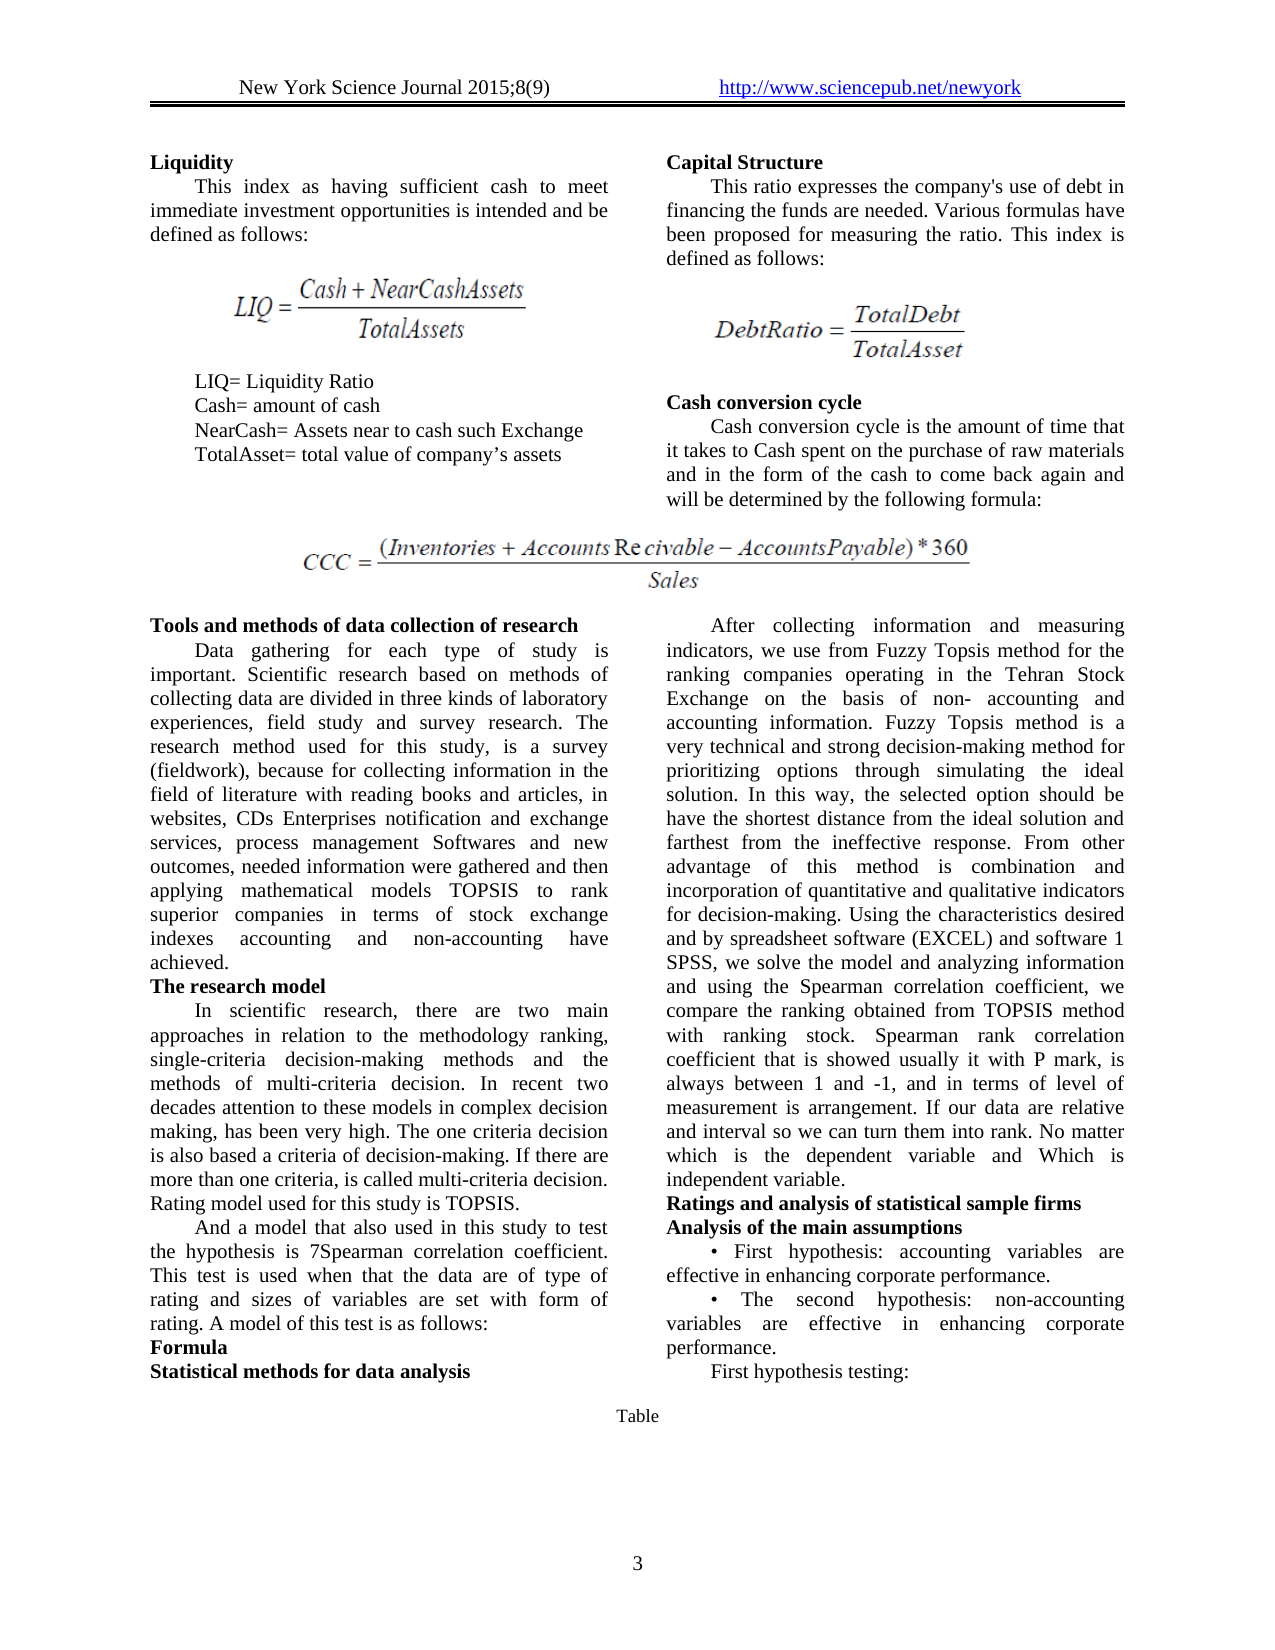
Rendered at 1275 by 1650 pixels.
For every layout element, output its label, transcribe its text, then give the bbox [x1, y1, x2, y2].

text This index as having sufficient cash to meet immediate investment opportunities is intended and be defined as follows: [150, 174, 609, 246]
text NearCash= Assets near to cash such Exchange [150, 417, 609, 442]
text Cash= amount of cash [150, 393, 609, 417]
text After collecting information and measuring indicators, we use from Fuzzy Topsis method for the ranking companies operating in the Tehran Stock Exchange on the basis of non- accounting and accounting information. Fuzzy Topsis method is a very technical and strong decision-making method for prioritizing options through simulating the ideal solution. In this way, the selected option should be have the shortest distance from the ideal solution and farthest from the ineffective response. From other advantage of this method is combination and incorporation of quantitative and qualitative indicators for decision-making. Using the characteristics desired and by spreadsheet software (EXCEL) and software 1 SPSS, we solve the model and analyzing information and using the Spearman correlation coefficient, we compare the ranking obtained from TOPSIS method with ranking stock. Spearman rank correlation coefficient that is showed usually it with P mark, is always between 1 and -1, and in terms of level of measurement is arrangement. If our data are relative and interval so we can turn them into rank. No matter which is the dependent variable and Which is independent variable. [666, 613, 1125, 1191]
text Analysis of the main assumptions [666, 1215, 1125, 1239]
text TotalAsset= total value of company’s assets [150, 442, 609, 466]
text Data gathering for each type of study is important. Scientific research based on methods of collecting data are divided in three kinds of laboratory experiences, field study and survey research. The research method used for this study, is a survey (fieldwork), because for collecting information in the field of literature with reading books and articles, in websites, CDs Enterprises notification and exchange services, process management Softwares and new outcomes, needed information were gathered and then applying mathematical models TOPSIS to rank superior companies in terms of stock exchange indexes accounting and non-accounting have achieved. [150, 637, 609, 974]
text • First hypothesis: accounting variables are effective in enhancing corporate performance. [666, 1239, 1125, 1287]
text Cash conversion cycle is the amount of time that it takes to Cash spent on the purchase of raw materials and in the form of the cash to come back again and will be determined by the following formula: [666, 414, 1125, 511]
text Liquidity [150, 150, 609, 174]
text First hypothesis testing: [666, 1359, 1125, 1383]
text Capital Structure [666, 150, 1125, 174]
text Ratings and analysis of statistical sample firms [666, 1191, 1125, 1215]
text Tools and methods of data collection of research [150, 613, 609, 637]
text Cash conversion cycle [666, 390, 1125, 414]
text Formula [150, 1335, 609, 1359]
text Table [150, 1405, 1125, 1427]
text And a model that also used in this study to test the hypothesis is 7Spearman correlation coefficient. This test is used when that the data are of type of rating and sizes of variables are set with form of rating. A model of this test is as follows: [150, 1215, 609, 1335]
text In scientific research, there are two main approaches in relation to the methodology ranking, single-criteria decision-making methods and the methods of multi-criteria decision. In recent two decades attention to these models in complex decision making, has been very high. The one criteria decision is also based a criteria of decision-making. If there are more than one criteria, is called multi-criteria decision. Rating model used for this study is TOPSIS. [150, 998, 609, 1215]
text LIQ= Liquidity Ratio [150, 369, 609, 393]
text • The second hypothesis: non-accounting variables are effective in enhancing corporate performance. [666, 1287, 1125, 1359]
text Statistical methods for data analysis [150, 1359, 609, 1383]
text The research model [150, 974, 609, 998]
text This ratio expresses the company's use of debt in financing the funds are needed. Various formulas have been proposed for measuring the ratio. This index is defined as follows: [666, 174, 1125, 270]
